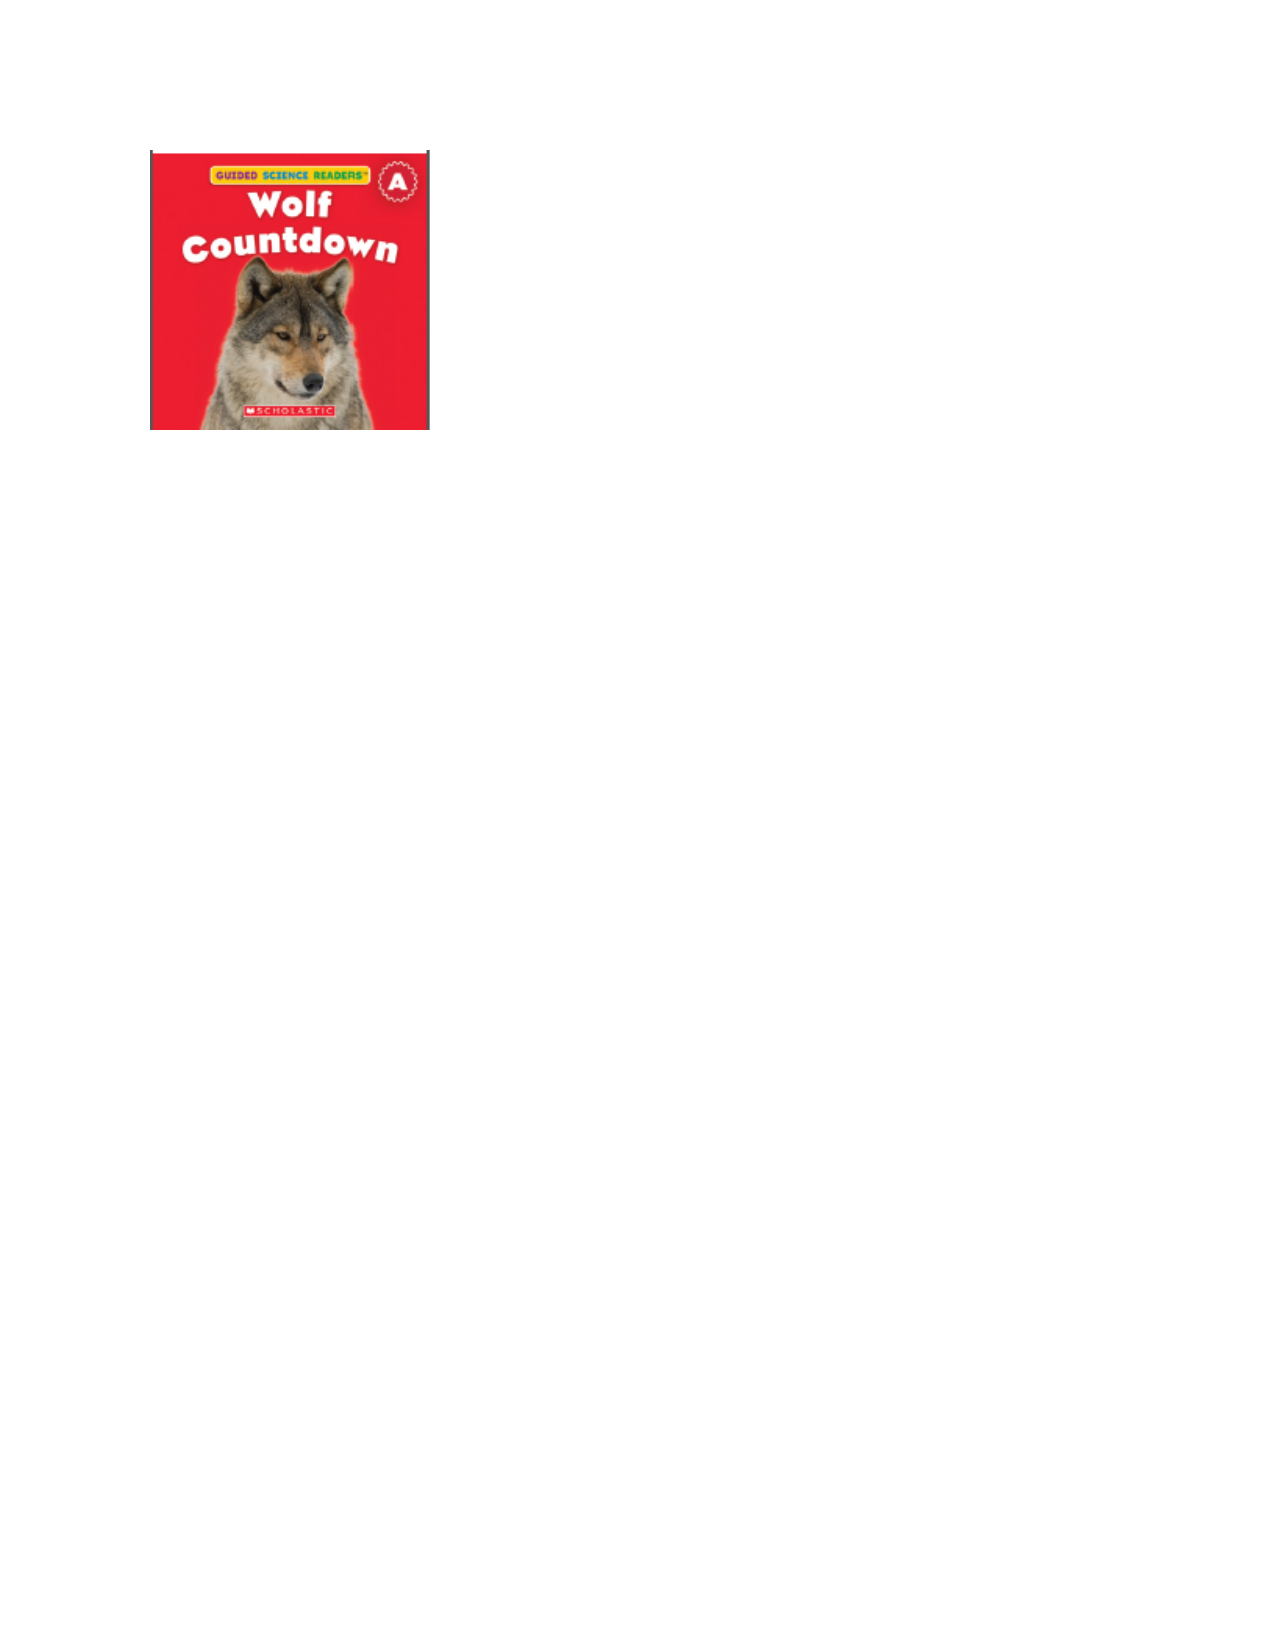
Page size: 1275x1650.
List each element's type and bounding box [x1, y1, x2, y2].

picture [150, 150, 430, 430]
